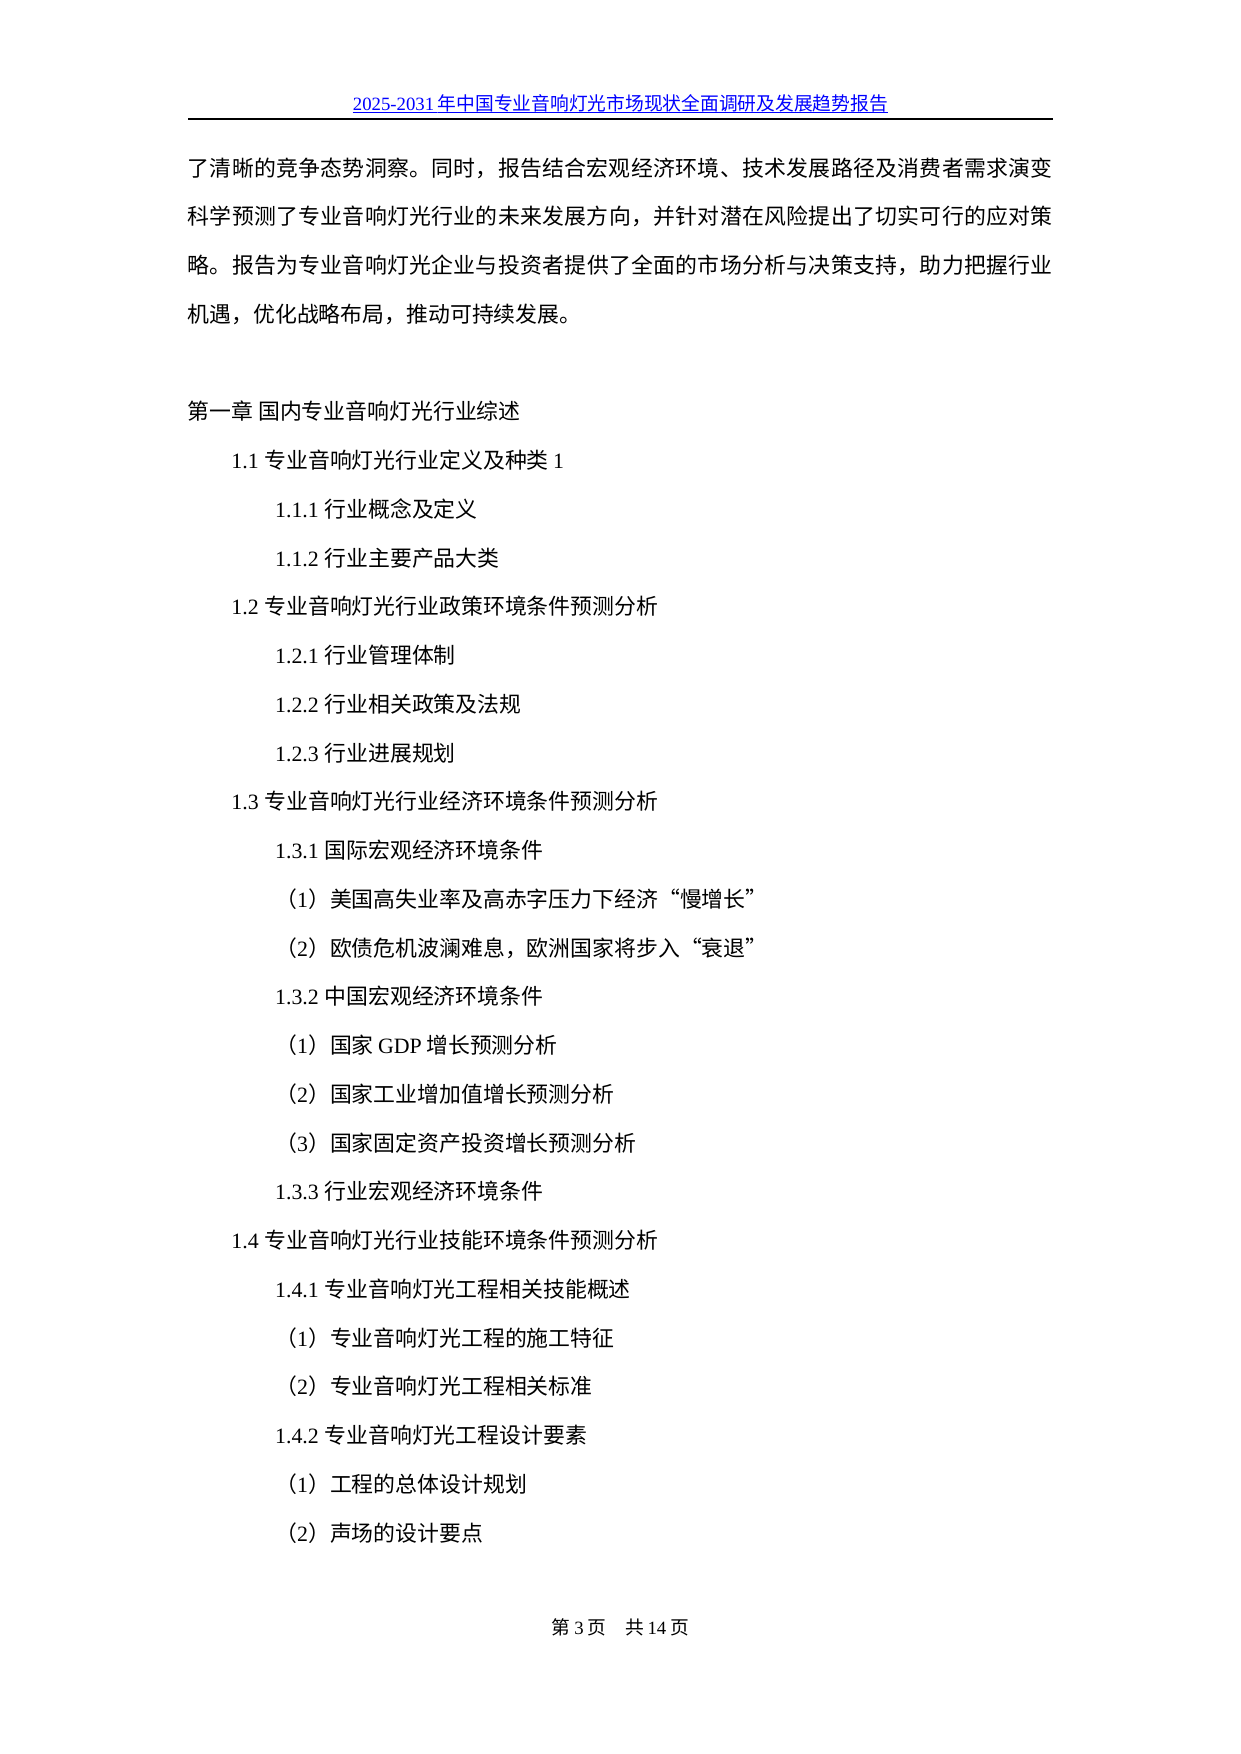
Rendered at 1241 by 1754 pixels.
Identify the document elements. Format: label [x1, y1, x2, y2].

text [187, 150, 1053, 1548]
